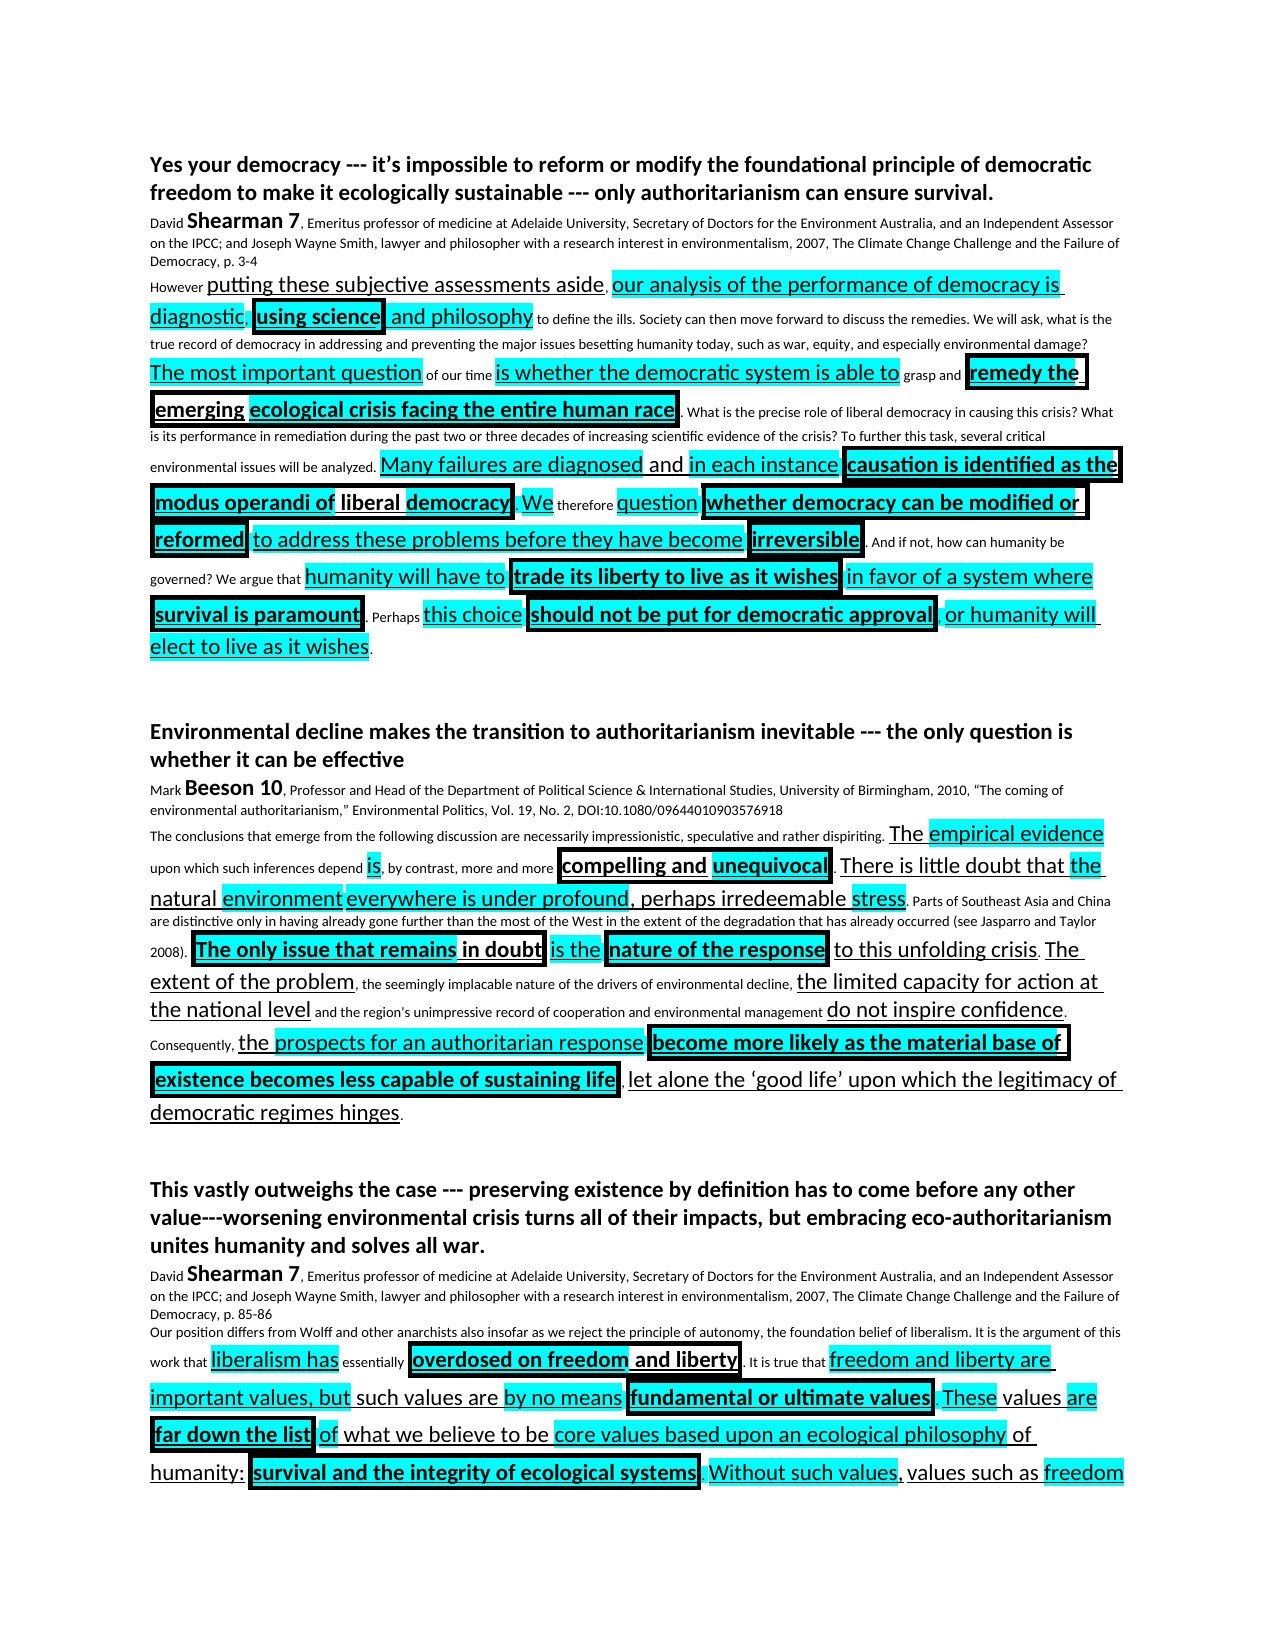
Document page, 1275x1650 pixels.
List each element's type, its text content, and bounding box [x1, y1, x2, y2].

text David Shearman 7, Emeritus professor of medicine at Adelaide University, Secretary of Doctors for the Environment Australia, and an Independent Assessor on the IPCC; and Joseph Wayne Smith, lawyer and philosopher with a research interest in environmentalism, 2007, The Climate Change Challenge and the Failure of Democracy, p. 3-4 [150, 206, 1125, 270]
text David Shearman 7, Emeritus professor of medicine at Adelaide University, Secretary of Doctors for the Environment Australia, and an Independent Assessor on the IPCC; and Joseph Wayne Smith, lawyer and philosopher with a research interest in environmentalism, 2007, The Climate Change Challenge and the Failure of Democracy, p. 85-86 [150, 1259, 1125, 1323]
text However putting these subjective assessments aside, our analysis of the performance of democracy is diagnostic, using science and philosophy to define the ills. Society can then move forward to discuss the remedies. We will ask, what is the true record of democracy in addressing and preventing the major issues besetting humanity today, such as war, equity, and especially environmental damage? The most important question of our time is whether the democratic system is able to grasp and remedy the emerging ecological crisis facing the entire human race. What is the precise role of liberal democracy in causing this crisis? What is its performance in remediation during the past two or three decades of increasing scientific evidence of the crisis? To further this task, several critical environmental issues will be analyzed. Many failures are diagnosed and in each instance causation is identified as the modus operandi of liberal democracy. We therefore question whether democracy can be modified or reformed to address these problems before they have become irreversible. And if not, how can humanity be governed? We argue that humanity will have to trade its liberty to live as it wishes in favor of a system where survival is paramount. Perhaps this choice should not be put for democratic approval, or humanity will elect to live as it wishes. [150, 270, 1125, 661]
subtitle This vastly outweighs the case --- preserving existence by definition has to come before any other value---worsening environmental crisis turns all of their impacts, but embracing eco-authoritarianism unites humanity and solves all war. [150, 1175, 1125, 1259]
subtitle Yes your democracy --- it’s impossible to reform or modify the foundational principle of democratic freedom to make it ecologically sustainable --- only authoritarianism can ensure survival. [150, 150, 1125, 206]
text Mark Beeson 10, Professor and Head of the Department of Political Science & International Studies, University of Birmingham, 2010, “The coming of environmental authoritarianism,” Environmental Politics, Vol. 19, No. 2, DOI:10.1080/09644010903576918 [150, 773, 1125, 819]
text The conclusions that emerge from the following discussion are necessarily impressionistic, speculative and rather dispiriting. The empirical evidence upon which such inferences depend is, by contrast, more and more compelling and unequivocal. There is little doubt that the natural environment everywhere is under profound, perhaps irredeemable stress. Parts of Southeast Asia and China are distinctive only in having already gone further than the most of the West in the extent of the degradation that has already occurred (see Jasparro and Taylor 2008). The only issue that remains in doubt is the nature of the response to this unfolding crisis. The extent of the problem, the seemingly implacable nature of the drivers of environmental decline, the limited capacity for action at the national level and the region's unimpressive record of cooperation and environmental management do not inspire confidence. Consequently, the prospects for an authoritarian response become more likely as the material base of existence becomes less capable of sustaining life, let alone the ‘good life’ upon which the legitimacy of democratic regimes hinges. [150, 819, 1125, 1126]
subtitle Environmental decline makes the transition to authoritarianism inevitable --- the only question is whether it can be effective [150, 717, 1125, 773]
